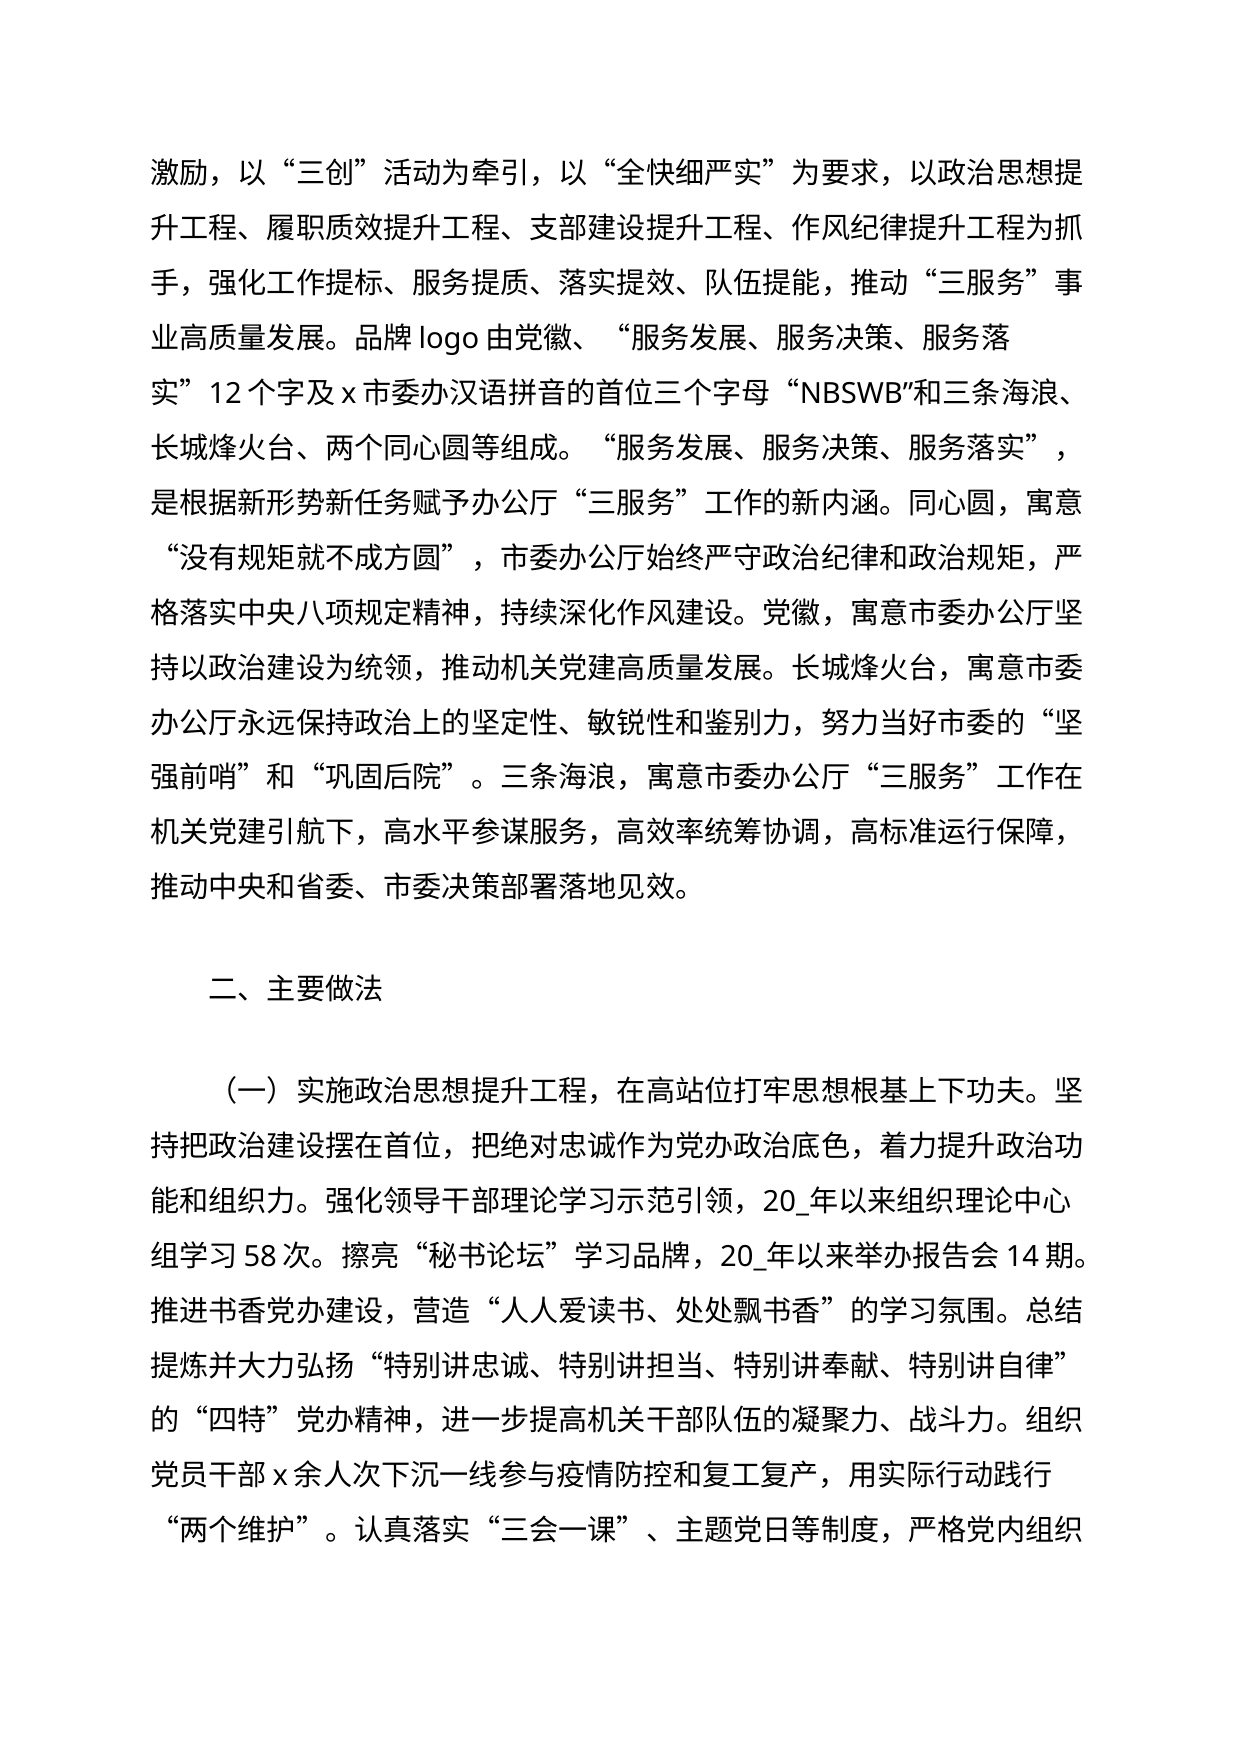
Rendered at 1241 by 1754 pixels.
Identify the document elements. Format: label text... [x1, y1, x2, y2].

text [150, 150, 1090, 906]
text 二、主要做法 [150, 966, 1090, 1008]
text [150, 1067, 1090, 1549]
